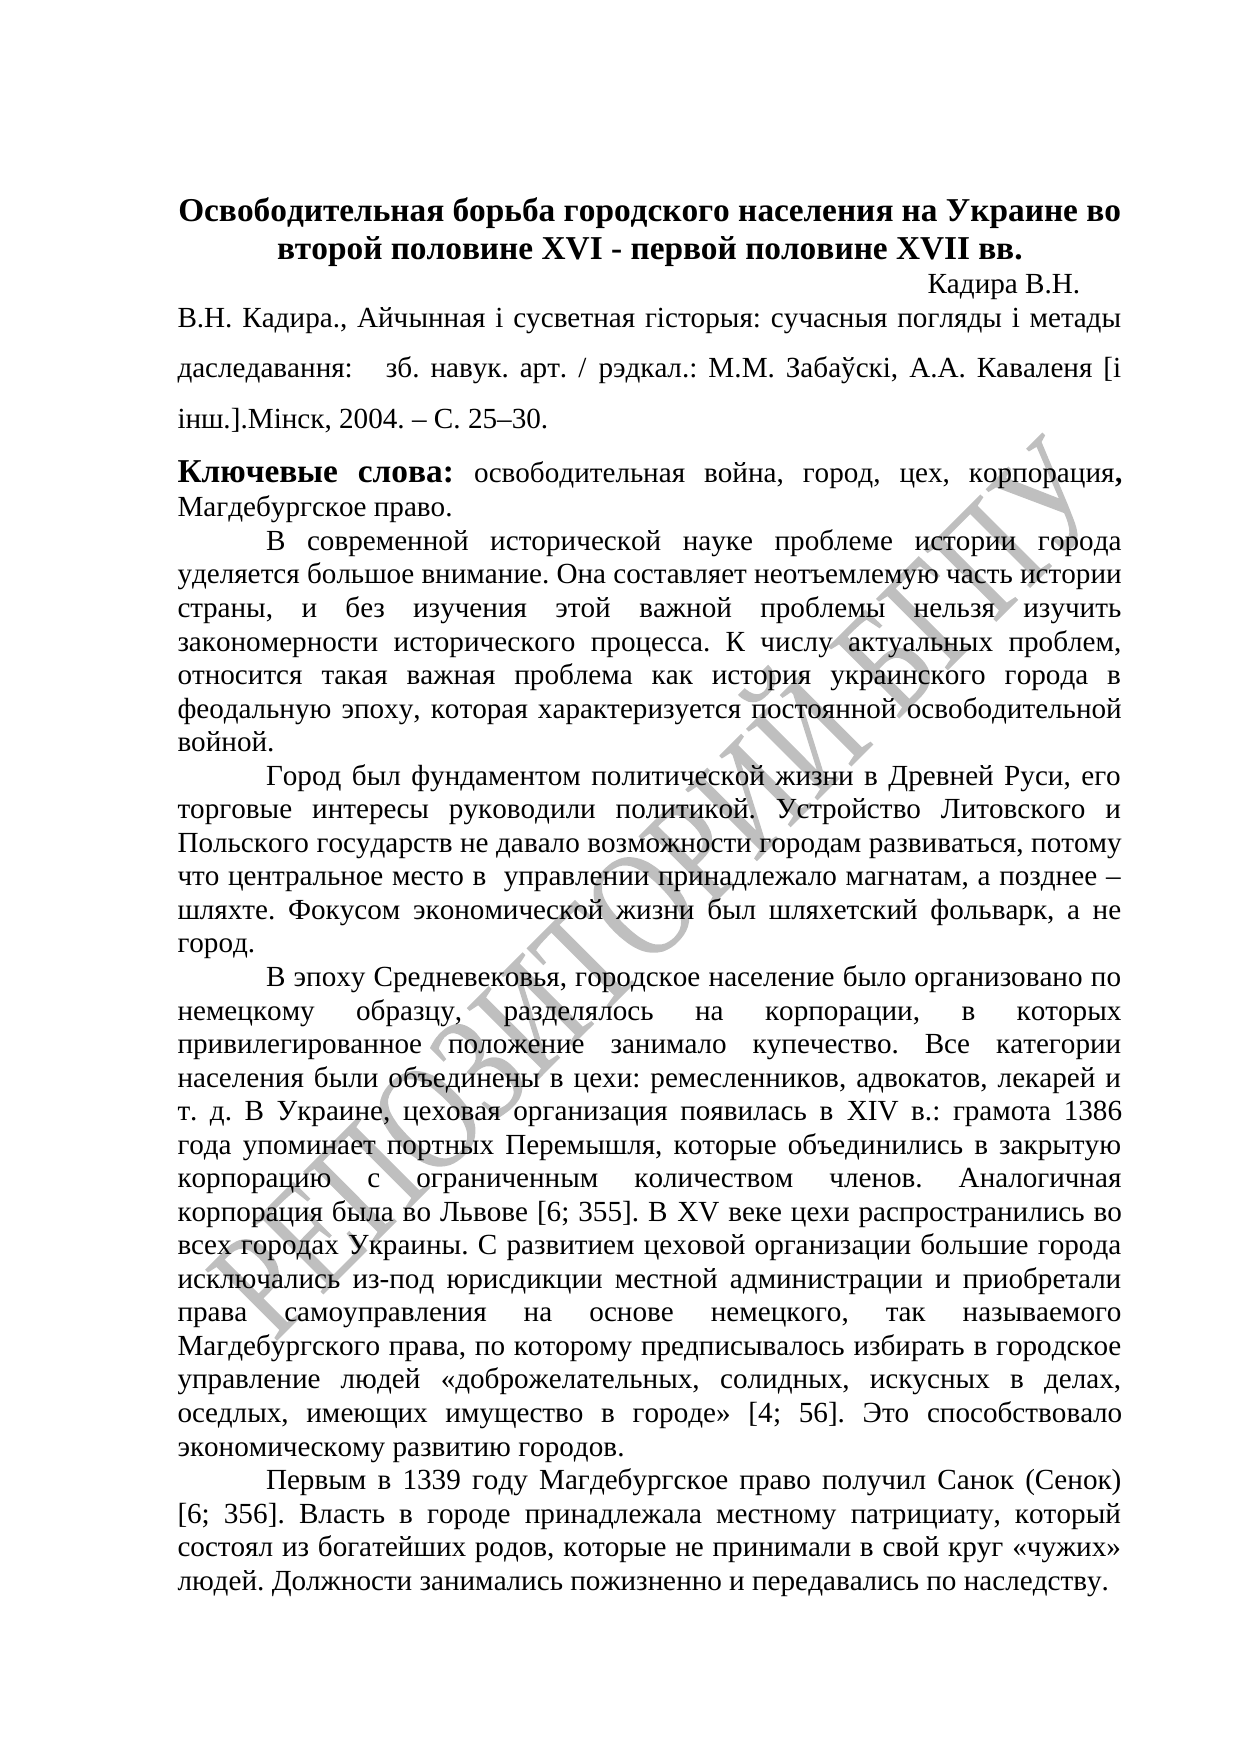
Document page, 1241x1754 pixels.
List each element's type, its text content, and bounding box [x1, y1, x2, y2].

text Первым в 1339 году Магдебургское право получил Санок (Сенок) [6; 356]. Власть в городе принадлежала местному патрициату, который состоял из богатейших родов, которые не принимали в свой круг «чужих» людей. Должности занимались пожизненно и передавались по наследству. [177, 1462, 1122, 1596]
text В эпоху Средневековья, городское население было организовано по немецкому образцу, разделялось на корпорации, в которых привилегированное положение занимало купечество. Все категории населения были объединены в цехи: ремесленников, адвокатов, лекарей и т. д. В Украине, цеховая организация появилась в XIV в.: грамота 1386 года упоминает портных Перемышля, которые объединились в закрытую корпорацию с ограниченным количеством членов. Аналогичная корпорация была во Львове [6; 355]. В XV веке цехи распространились во всех городах Украины. С развитием цеховой организации большие города исключались из-под юрисдикции местной администрации и приобретали права самоуправления на основе немецкого, так называемого Магдебургского права, по которому предписывалось избирать в городское управление людей «доброжелательных, солидных, искусных в делах, оседлых, имеющих имущество в городе» [4; 56]. Это способствовало экономическому развитию городов. [177, 959, 1122, 1462]
text Освободительная борьба городского населения на Украине во второй половине XVI - первой половине XVII вв. [177, 190, 1122, 267]
text В.Н. Кадира., Айчынная і сусветная гісторыя: сучасныя погляды і метады даследавання: зб. навук. арт. / рэдкал.: М.М. Забаўскі, А.А. Каваленя [і інш.].Мінск, 2004. – С. 25–30. [177, 300, 1122, 434]
text Город был фундаментом политической жизни в Древней Руси, его торговые интересы руководили политикой. Устройство Литовского и Польского государств не давало возможности городам развиваться, потому что центральное место в управлении принадлежало магнатам, а позднее – шляхте. Фокусом экономической жизни был шляхетский фольварк, а не город. [177, 758, 1122, 959]
text Ключевые слова: освободительная война, город, цех, корпорация, Магдебургское право. [177, 451, 1122, 523]
text В современной исторической науке проблеме истории города уделяется большое внимание. Она составляет неотъемлемую часть истории страны, и без изучения этой важной проблемы нельзя изучить закономерности исторического процесса. К числу актуальных проблем, относится такая важная проблема как история украинского города в феодальную эпоху, которая характеризуется постоянной освободительной войной. [177, 523, 1122, 758]
text Кадира В.Н. [838, 267, 1122, 300]
